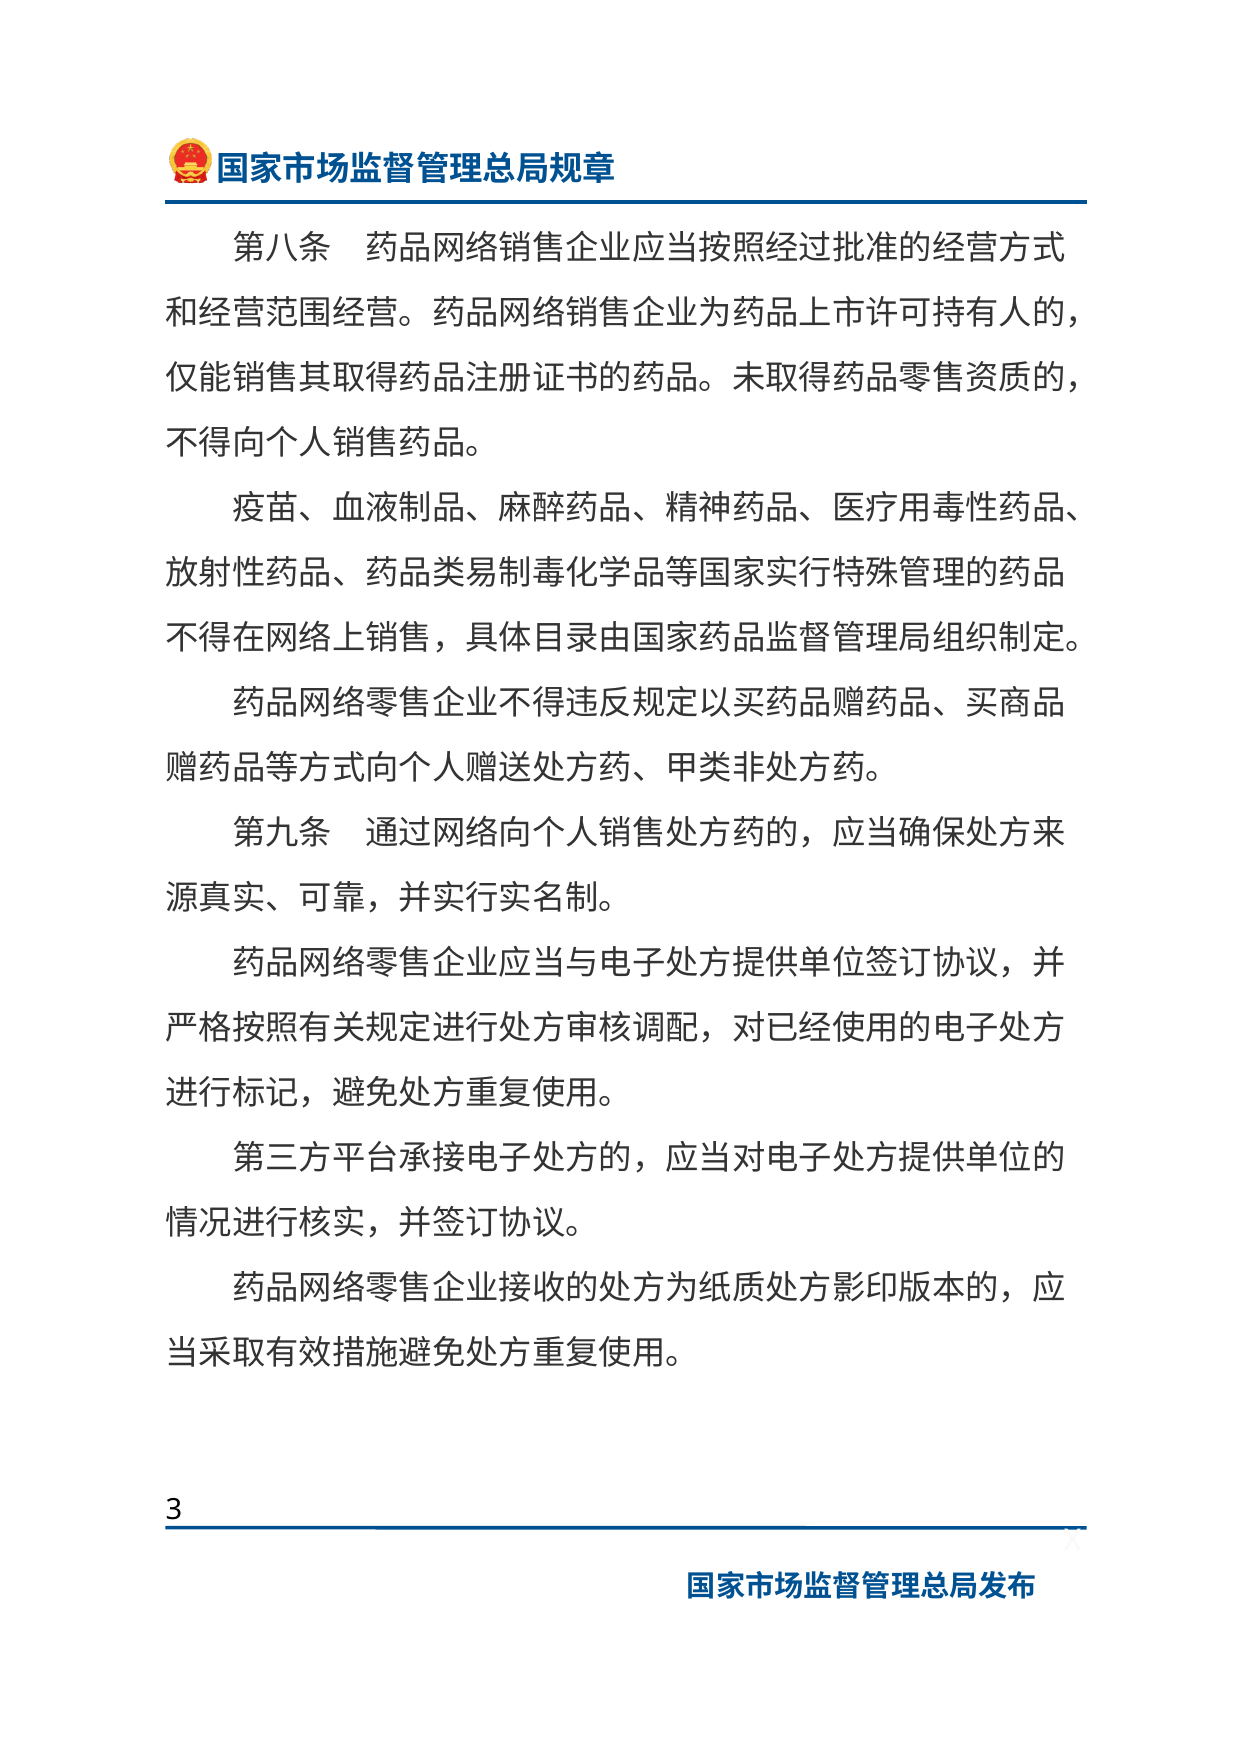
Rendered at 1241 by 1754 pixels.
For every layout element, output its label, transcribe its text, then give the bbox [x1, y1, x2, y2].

picture [165, 136, 216, 187]
text 第九条 通过网络向个人销售处方药的，应当确保处方来源真实、可靠，并实行实名制。 [165, 798, 1087, 928]
text 第三方平台承接电子处方的，应当对电子处方提供单位的情况进行核实，并签订协议。 [165, 1123, 1087, 1253]
text 药品网络零售企业不得违反规定以买药品赠药品、买商品赠药品等方式向个人赠送处方药、甲类非处方药。 [165, 668, 1087, 798]
text 疫苗、血液制品、麻醉药品、精神药品、医疗用毒性药品、放射性药品、药品类易制毒化学品等国家实行特殊管理的药品不得在网络上销售，具体目录由国家药品监督管理局组织制定。 [165, 473, 1087, 668]
text 第八条 药品网络销售企业应当按照经过批准的经营方式和经营范围经营。药品网络销售企业为药品上市许可持有人的，仅能销售其取得药品注册证书的药品。未取得药品零售资质的，不得向个人销售药品。 [165, 213, 1087, 473]
text 药品网络零售企业接收的处方为纸质处方影印版本的，应当采取有效措施避免处方重复使用。 [165, 1253, 1087, 1383]
text 药品网络零售企业应当与电子处方提供单位签订协议，并严格按照有关规定进行处方审核调配，对已经使用的电子处方进行标记，避免处方重复使用。 [165, 928, 1087, 1123]
